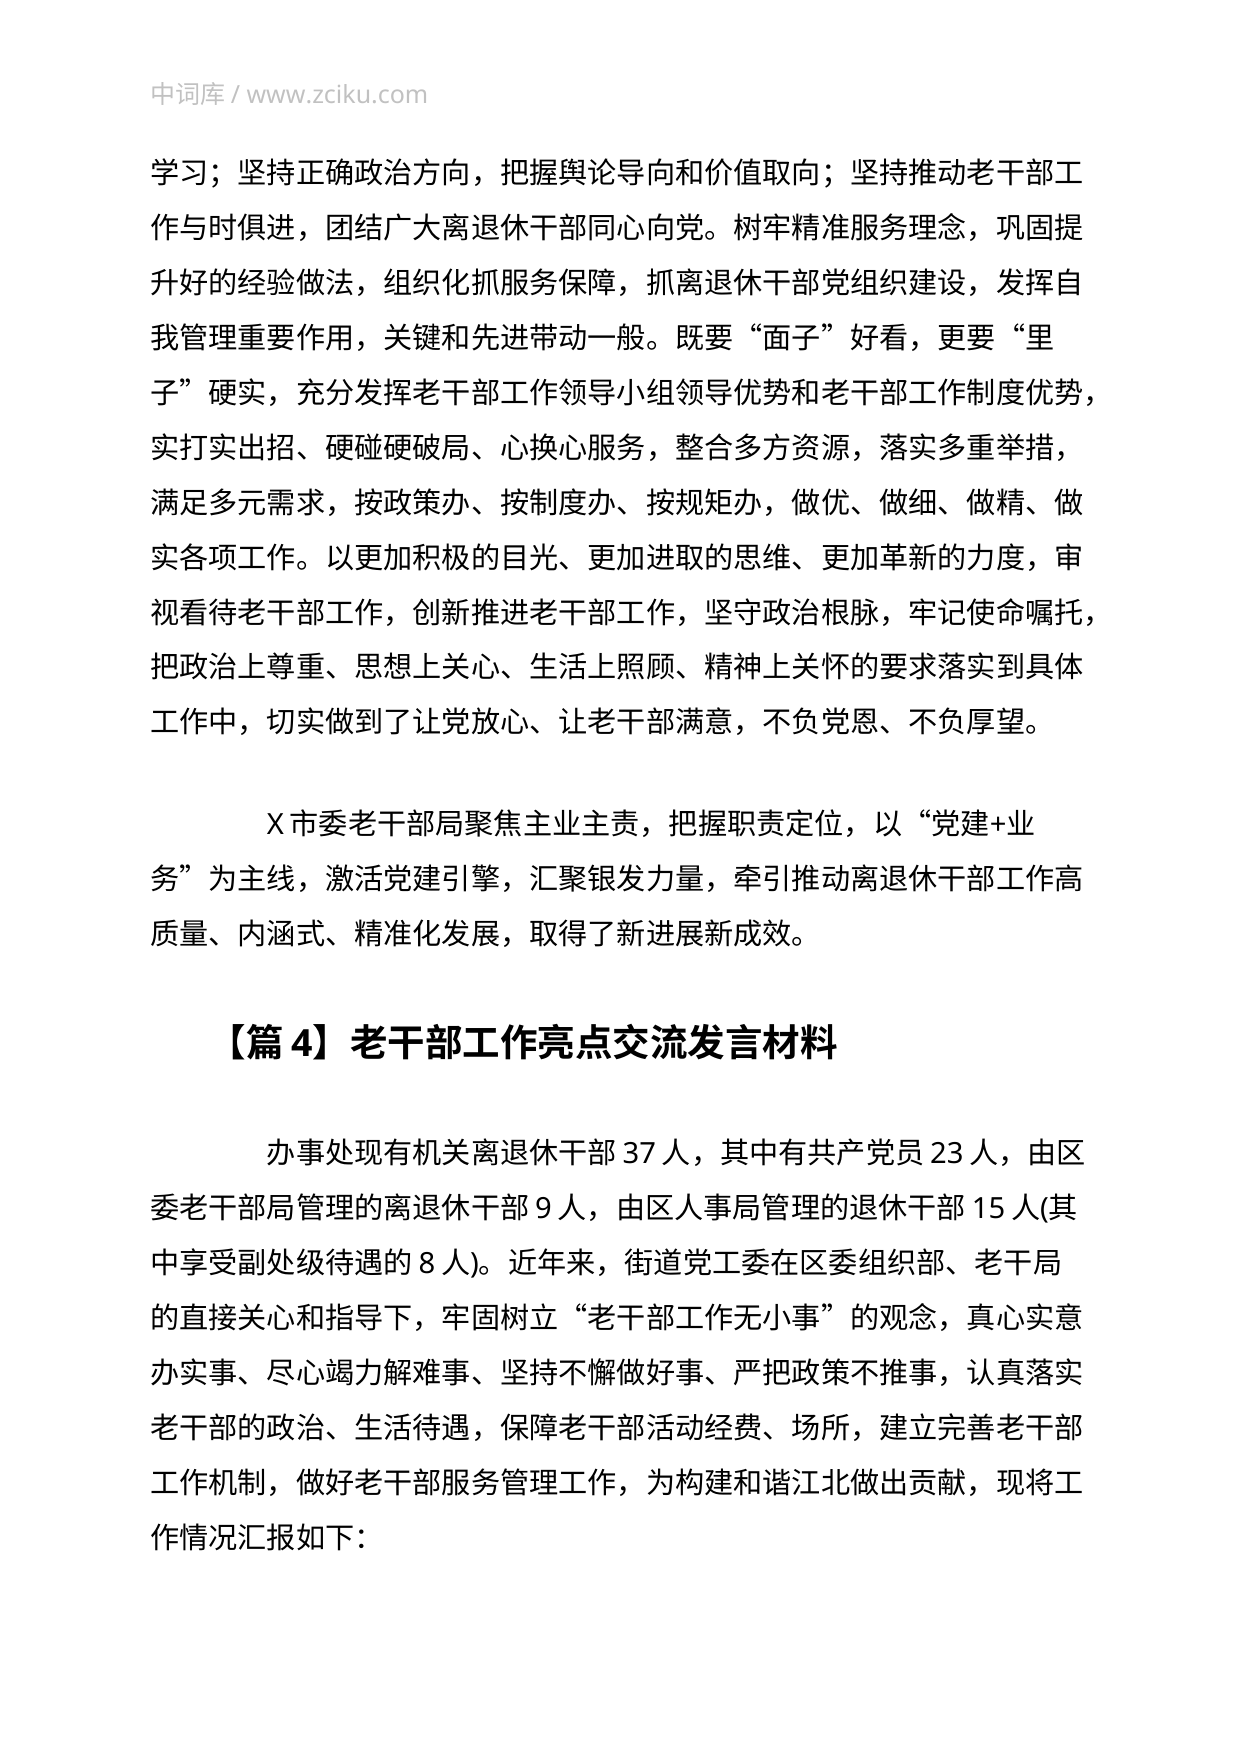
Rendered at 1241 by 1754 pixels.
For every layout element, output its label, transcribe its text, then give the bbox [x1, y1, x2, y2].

text X市委老干部局聚焦主业主责，把握职责定位，以“党建+业务”为主线，激活党建引擎，汇聚银发力量，牵引推动离退休干部工作高质量、内涵式、精准化发展，取得了新进展新成效。 [150, 801, 1090, 953]
text 办事处现有机关离退休干部37人，其中有共产党员23人，由区委老干部局管理的离退休干部9人，由区人事局管理的退休干部15人(其中享受副处级待遇的8人)。近年来，街道党工委在区委组织部、老干局的直接关心和指导下，牢固树立“老干部工作无小事”的观念，真心实意办实事、尽心竭力解难事、坚持不懈做好事、严把政策不推事，认真落实老干部的政治、生活待遇，保障老干部活动经费、场所，建立完善老干部工作机制，做好老干部服务管理工作，为构建和谐江北做出贡献，现将工作情况汇报如下： [150, 1130, 1090, 1557]
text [150, 150, 1090, 741]
text 【篇4】老干部工作亮点交流发言材料 [150, 1012, 1090, 1067]
